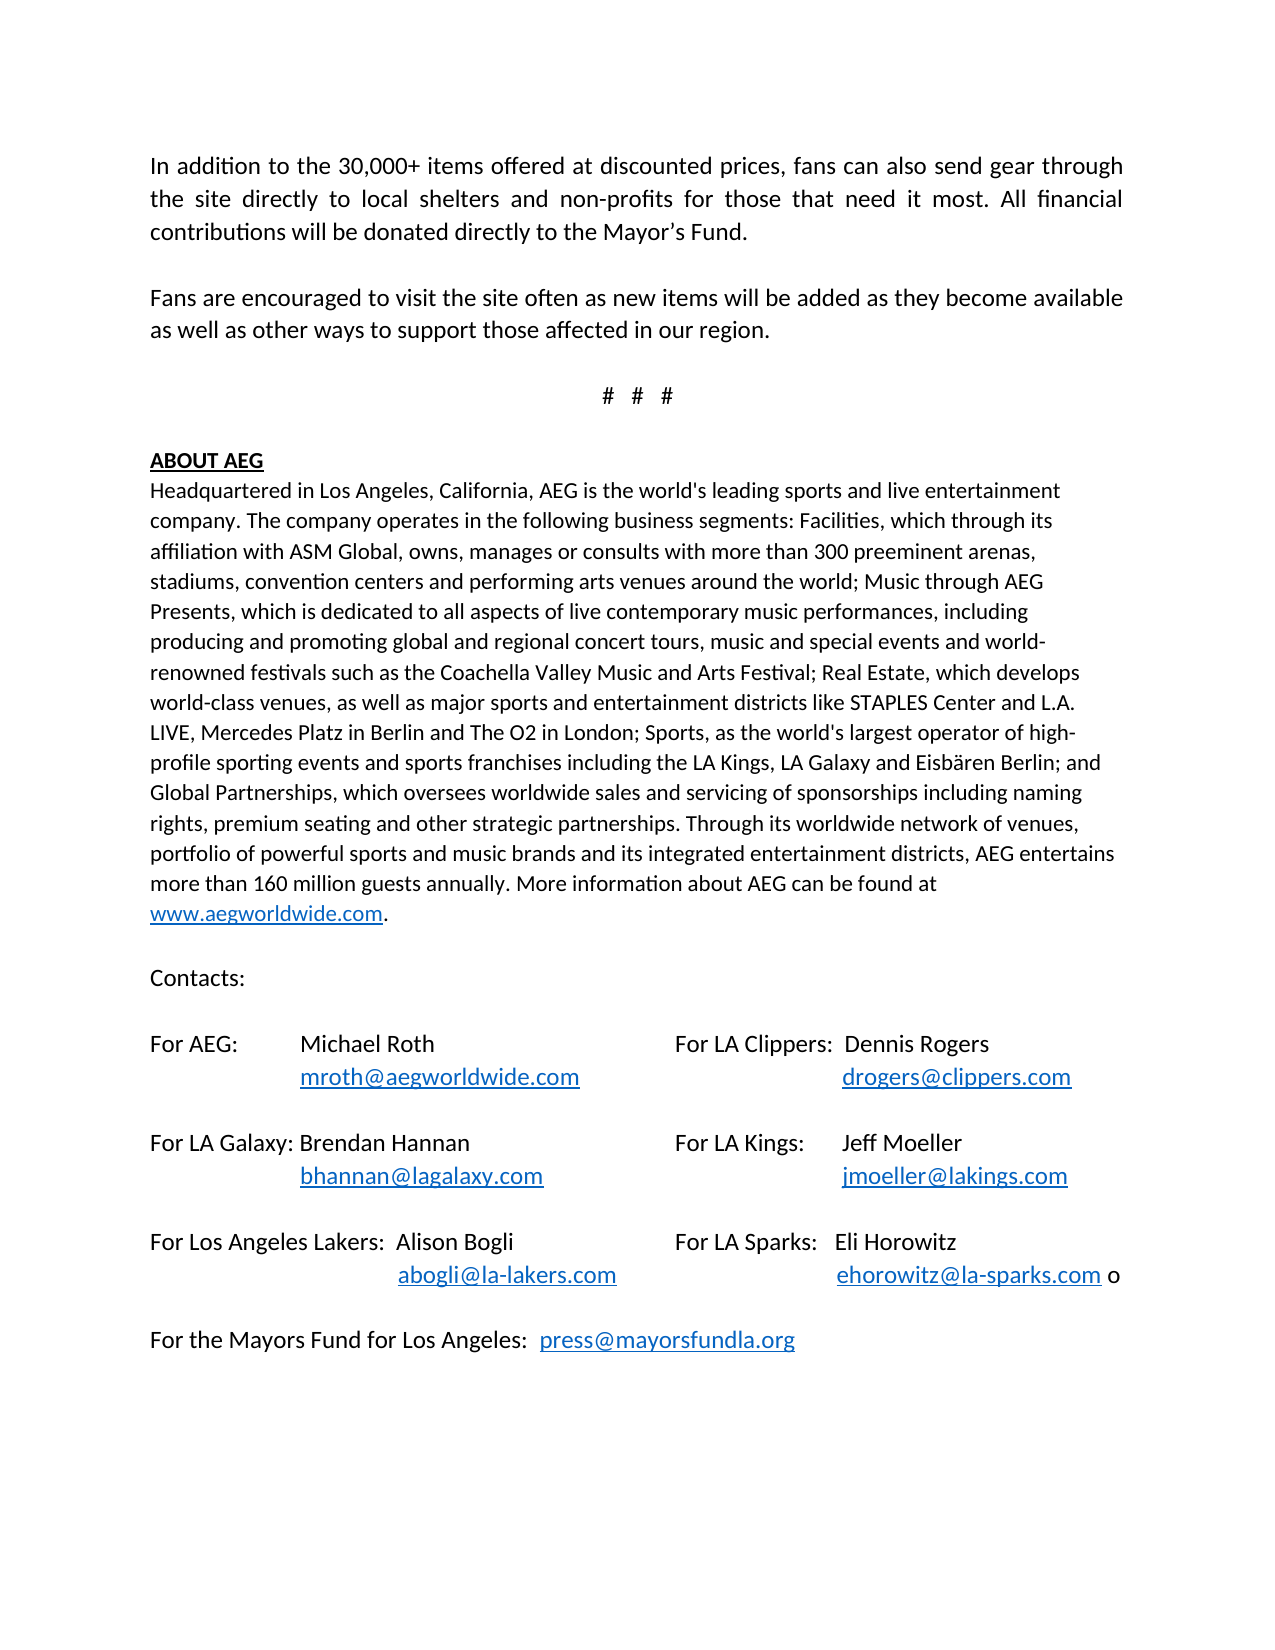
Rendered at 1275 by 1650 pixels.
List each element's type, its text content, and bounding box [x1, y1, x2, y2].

text For AEG: Michael Roth For LA Clippers: Dennis Rogers [150, 1028, 1125, 1059]
text Contacts: [150, 962, 1125, 993]
text # # # [150, 380, 1125, 411]
text Headquartered in Los Angeles, California, AEG is the world's leading sports and live entertainment company. The company operates in the following business segments: Facilities, which through its affiliation with ASM Global, owns, manages or consults with more than 300 preeminent arenas, stadiums, convention centers and performing arts venues around the world; Music through AEG Presents, which is dedicated to all aspects of live contemporary music performances, including producing and promoting global and regional concert tours, music and special events and world-renowned festivals such as the Coachella Valley Music and Arts Festival; Real Estate, which develops world-class venues, as well as major sports and entertainment districts like STAPLES Center and L.A. LIVE, Mercedes Platz in Berlin and The O2 in London; Sports, as the world's largest operator of high-profile sporting events and sports franchises including the LA Kings, LA Galaxy and Eisbären Berlin; and Global Partnerships, which oversees worldwide sales and servicing of sponsorships including naming rights, premium seating and other strategic partnerships. Through its worldwide network of venues, portfolio of powerful sports and music brands and its integrated entertainment districts, AEG entertains more than 160 million guests annually. More information about AEG can be found at www.aegworldwide.com. [150, 476, 1125, 927]
text For LA Galaxy: Brendan Hannan For LA Kings: Jeff Moeller [150, 1127, 1125, 1158]
text ABOUT AEG [150, 446, 1125, 474]
text bhannan@lagalaxy.com jmoeller@lakings.com [150, 1160, 1125, 1191]
text abogli@la-lakers.com ehorowitz@la-sparks.com o [150, 1259, 1125, 1289]
text mroth@aegworldwide.com drogers@clippers.com [150, 1061, 1125, 1092]
text In addition to the 30,000+ items offered at discounted prices, fans can also send gear through the site directly to local shelters and non-profits for those that need it most. All financial contributions will be donated directly to the Mayor’s Fund. [150, 150, 1125, 246]
text For Los Angeles Lakers: Alison Bogli For LA Sparks: Eli Horowitz [150, 1226, 1125, 1256]
text Fans are encouraged to visit the site often as new items will be added as they become available as well as other ways to support those affected in our region. [150, 282, 1125, 345]
text For the Mayors Fund for Los Angeles: press@mayorsfundla.org [150, 1324, 1125, 1355]
